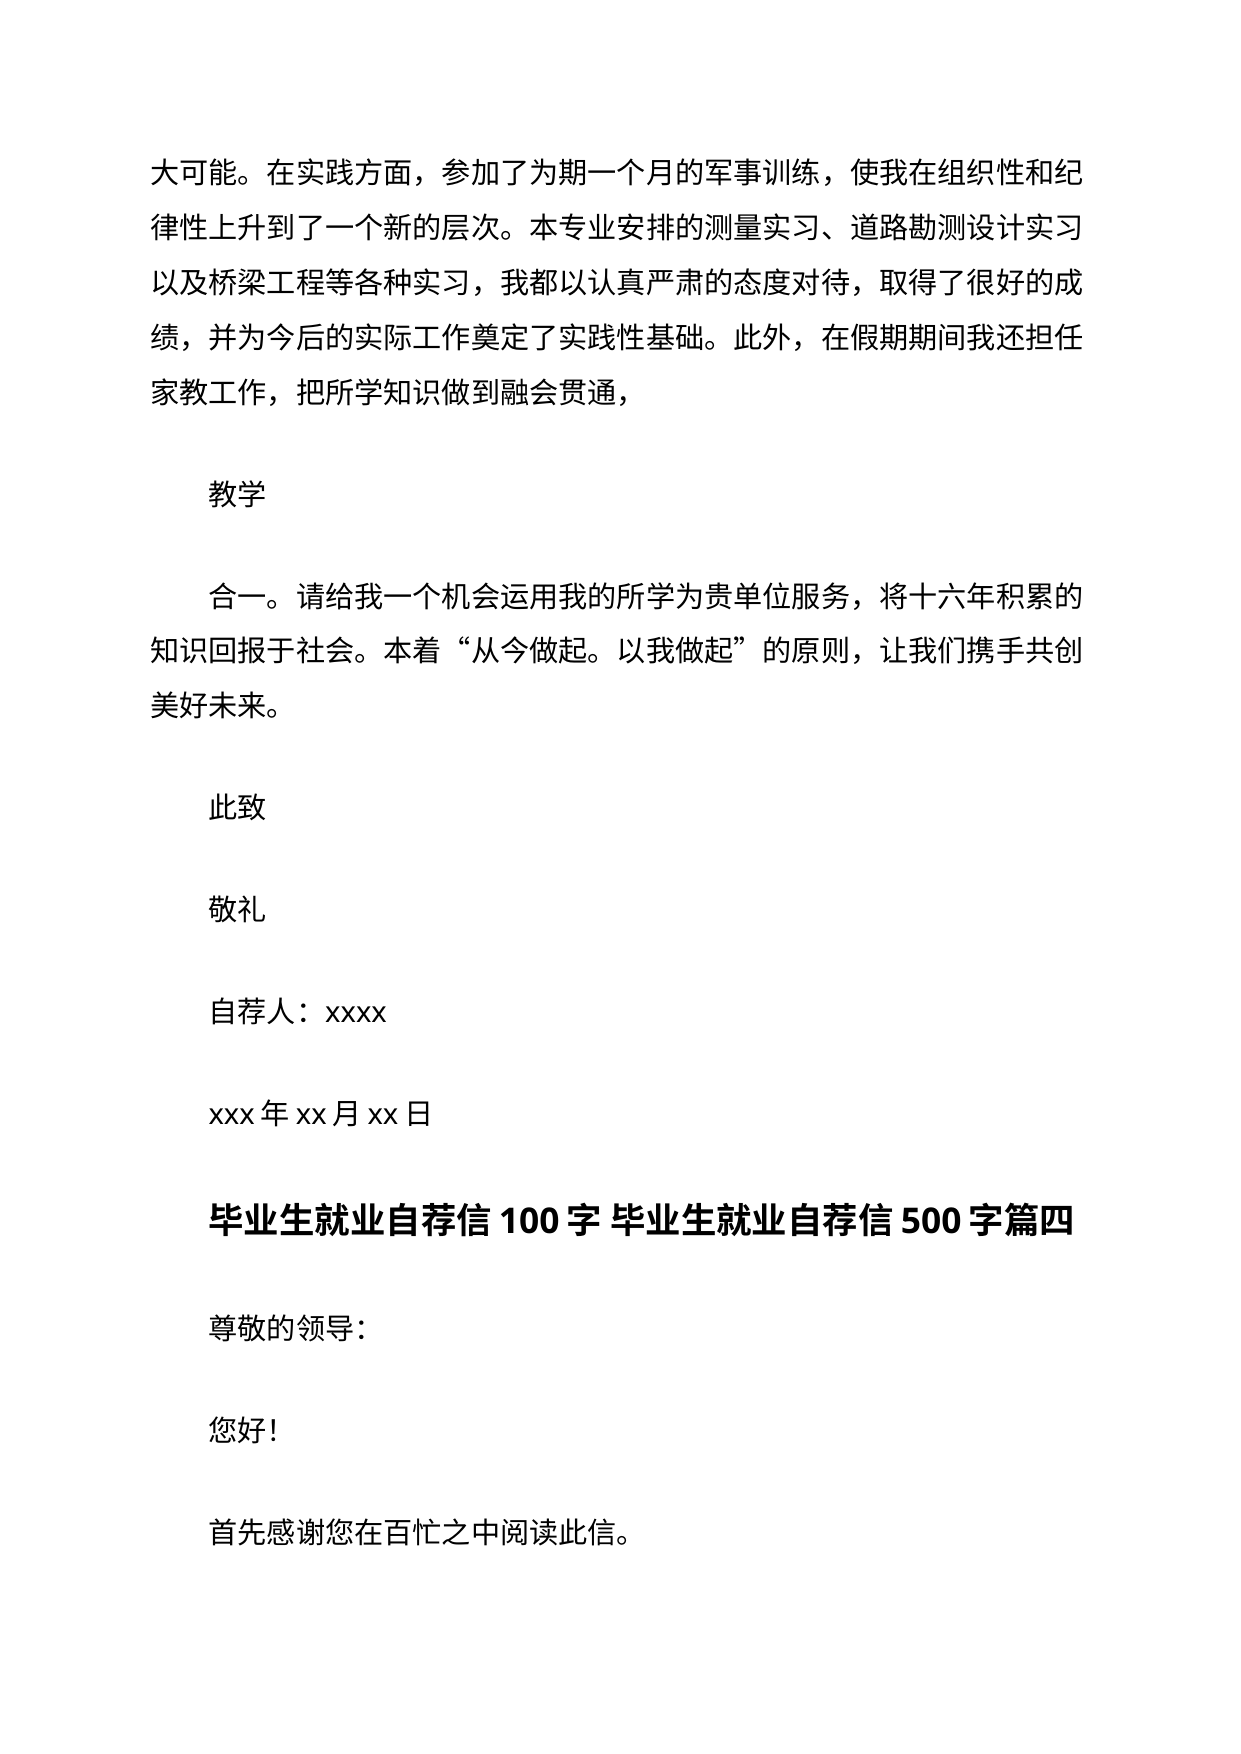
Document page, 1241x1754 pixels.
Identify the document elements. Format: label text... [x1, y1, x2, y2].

text 毕业生就业自荐信100字 毕业生就业自荐信500字篇四 [150, 1192, 1090, 1243]
text 尊敬的领导： [150, 1306, 1090, 1348]
text 合一。请给我一个机会运用我的所学为贵单位服务，将十六年积累的知识回报于社会。本着“从今做起。以我做起”的原则，让我们携手共创美好未来。 [150, 573, 1090, 725]
text 敬礼 [150, 886, 1090, 929]
text 首先感谢您在百忙之中阅读此信。 [150, 1509, 1090, 1552]
text 自荐人：xxxx [150, 988, 1090, 1031]
text 此致 [150, 785, 1090, 827]
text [150, 150, 1090, 412]
text 教学 [150, 471, 1090, 514]
text 您好！ [150, 1407, 1090, 1450]
text xxx年xx月xx日 [150, 1090, 1090, 1133]
